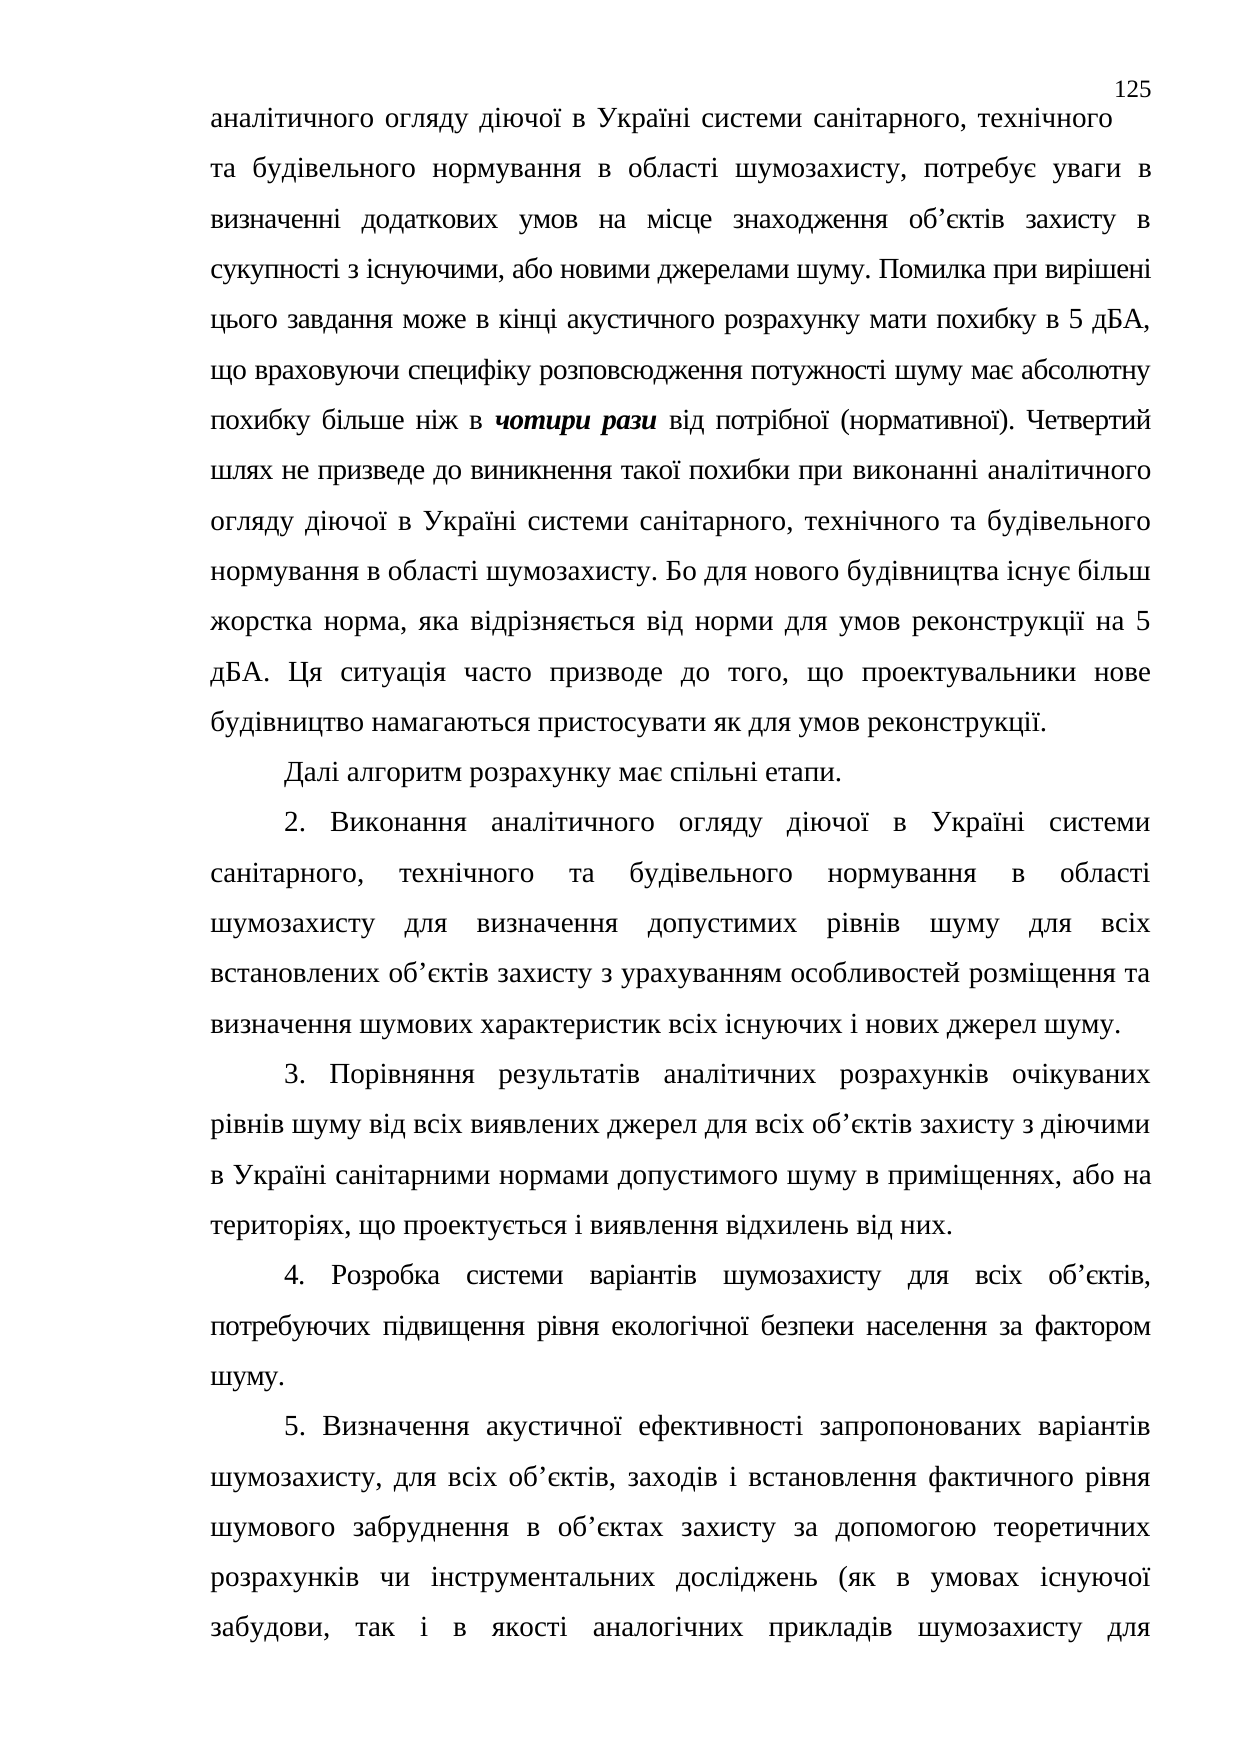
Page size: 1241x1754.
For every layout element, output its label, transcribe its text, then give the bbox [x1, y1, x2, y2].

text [210, 1408, 1152, 1643]
text 3. Порівняння результатів аналітичних розрахунків очікуваних рівнів шуму від всіх виявлених джерел для всіх об’єктів захисту з діючими в Україні санітарними нормами допустимого шуму в приміщеннях, або на територіях, що проектується і виявлення відхилень від них. [210, 1056, 1152, 1241]
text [210, 100, 1152, 737]
text 4. Розробка системи варіантів шумозахисту для всіх об’єктів, потребуючих підвищення рівня екологічної безпеки населення за фактором шуму. [210, 1257, 1152, 1392]
text Далі алгоритм розрахунку має спільні етапи. [210, 754, 1152, 788]
text 2. Виконання аналітичного огляду діючої в Україні системи санітарного, технічного та будівельного нормування в області шумозахисту для визначення допустимих рівнів шуму для всіх встановлених об’єктів захисту з урахуванням особливостей розміщення та визначення шумових характеристик всіх існуючих і нових джерел шуму. [210, 804, 1152, 1039]
